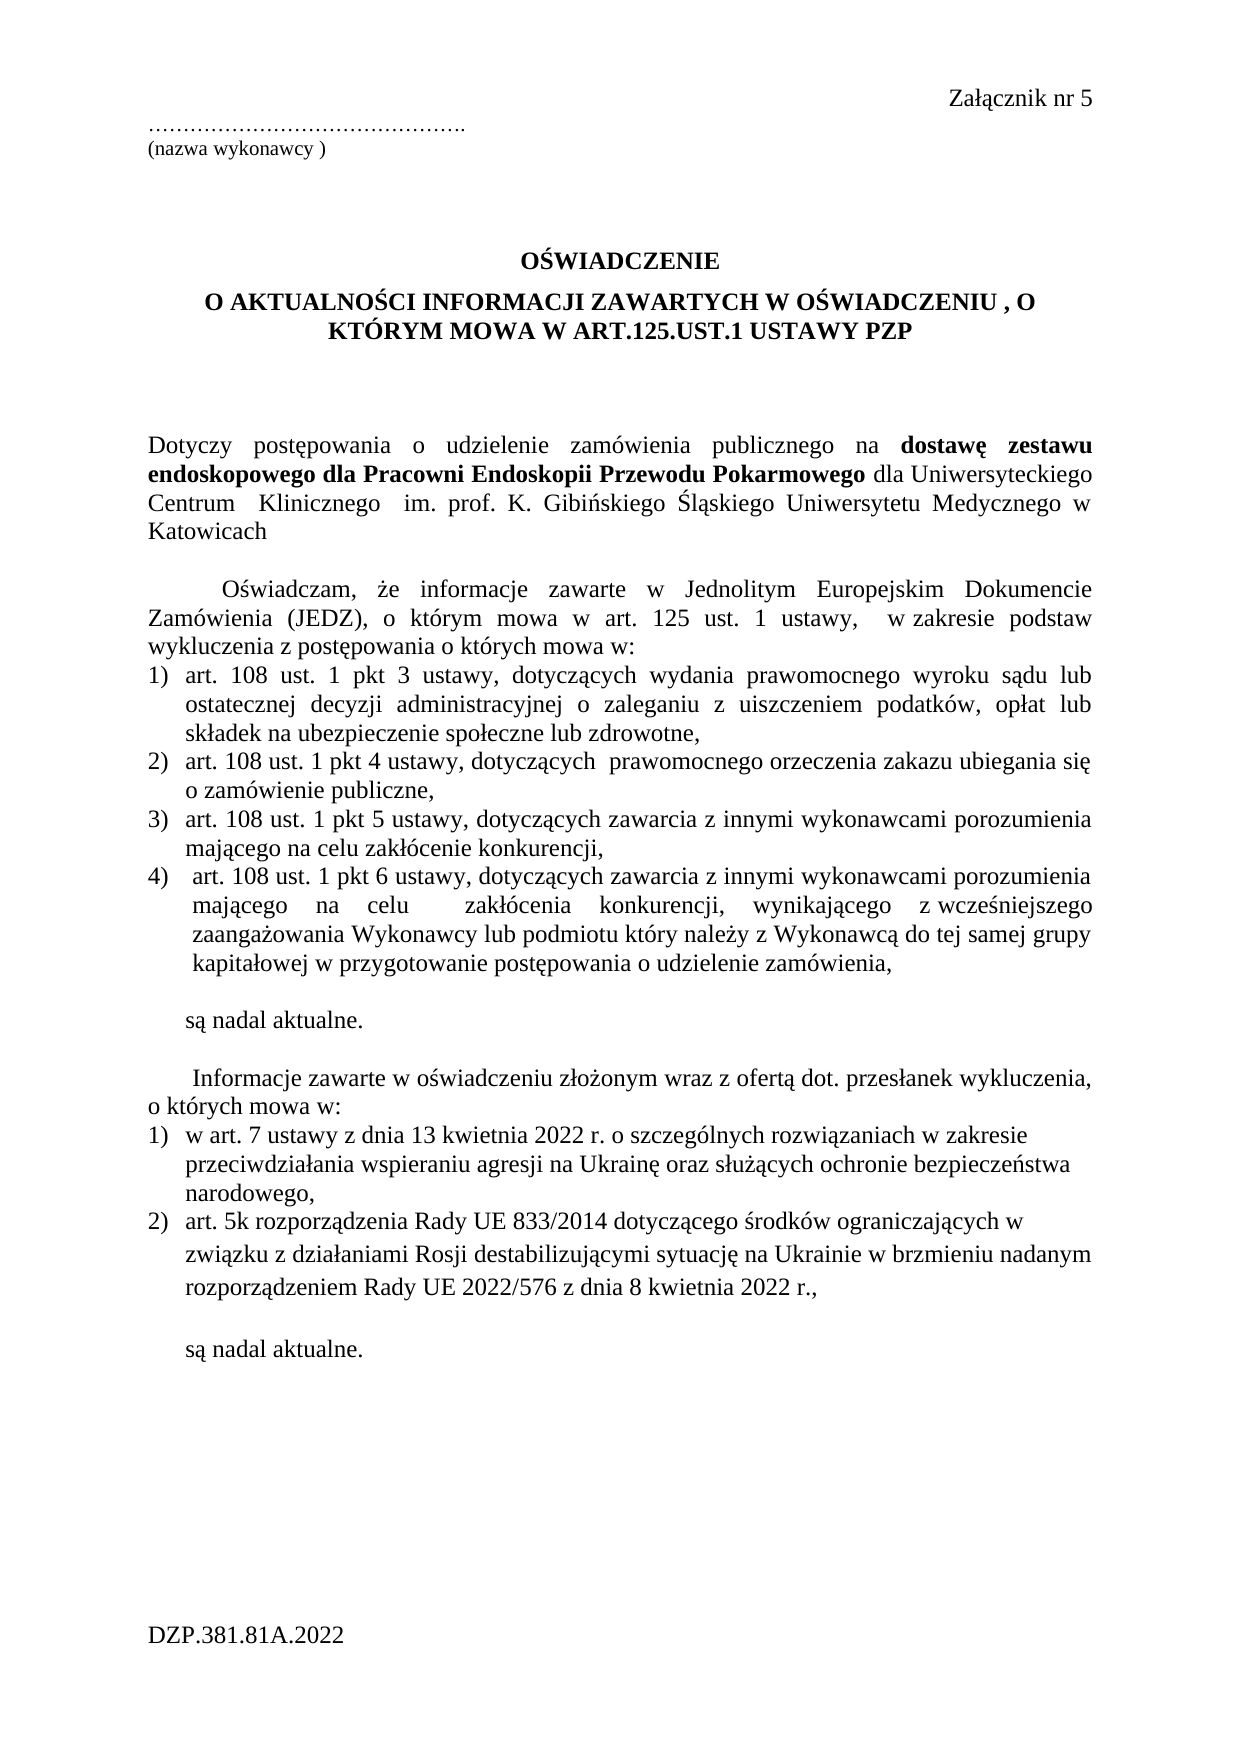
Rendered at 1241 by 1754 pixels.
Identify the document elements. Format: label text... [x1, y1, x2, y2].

list art. 108 ust. 1 pkt 5 ustawy, dotyczących zawarcia z innymi wykonawcami porozumienia mającego na celu zakłócenie konkurencji, [148, 804, 1092, 861]
list art. 5k rozporządzenia Rady UE 833/2014 dotyczącego środków ograniczających w związku z działaniami Rosji destabilizującymi sytuację na Ukrainie w brzmieniu nadanym rozporządzeniem Rady UE 2022/576 z dnia 8 kwietnia 2022 r., [148, 1206, 1092, 1301]
list art. 108 ust. 1 pkt 6 ustawy, dotyczących zawarcia z innymi wykonawcami porozumienia mającego na celu zakłócenia konkurencji, wynikającego z wcześniejszego zaangażowania Wykonawcy lub podmiotu który należy z Wykonawcą do tej samej grupy kapitałowej w przygotowanie postępowania o udzielenie zamówienia, [148, 861, 1092, 976]
text O AKTUALNOŚCI INFORMACJI ZAWARTYCH W OŚWIADCZENIU , O KTÓRYM MOWA W ART.125.UST.1 USTAWY PZP [148, 287, 1092, 344]
list art. 108 ust. 1 pkt 3 ustawy, dotyczących wydania prawomocnego wyroku sądu lub ostatecznej decyzji administracyjnej o zaleganiu z uiszczeniem podatków, opłat lub składek na ubezpieczenie społeczne lub zdrowotne, [148, 660, 1092, 746]
text Dotyczy postępowania o udzielenie zamówienia publicznego na dostawę zestawu endoskopowego dla Pracowni Endoskopii Przewodu Pokarmowego dla Uniwersyteckiego Centrum Klinicznego im. prof. K. Gibińskiego Śląskiego Uniwersytetu Medycznego w Katowicach [148, 430, 1092, 545]
text ………………………………………. [148, 111, 1092, 136]
text Informacje zawarte w oświadczeniu złożonym wraz z ofertą dot. przesłanek wykluczenia, o których mowa w: [148, 1063, 1092, 1120]
text (nazwa wykonawcy ) [148, 136, 1092, 159]
text Oświadczam, że informacje zawarte w Jednolitym Europejskim Dokumencie Zamówienia (JEDZ), o którym mowa w art. 125 ust. 1 ustawy, w zakresie podstaw wykluczenia z postępowania o których mowa w: [148, 574, 1092, 660]
list są nadal aktualne. [185, 1334, 1092, 1391]
text DZP.381.81A.2022 [148, 1620, 1092, 1649]
text Załącznik nr 5 [148, 83, 1092, 111]
list w art. 7 ustawy z dnia 13 kwietnia 2022 r. o szczególnych rozwiązaniach w zakresie przeciwdziałania wspieraniu agresji na Ukrainę oraz służących ochronie bezpieczeństwa narodowego, [148, 1120, 1092, 1206]
list są nadal aktualne. [185, 1005, 1092, 1034]
list art. 108 ust. 1 pkt 4 ustawy, dotyczących prawomocnego orzeczenia zakazu ubiegania się o zamówienie publiczne, [148, 746, 1092, 804]
text OŚWIADCZENIE [148, 246, 1092, 274]
